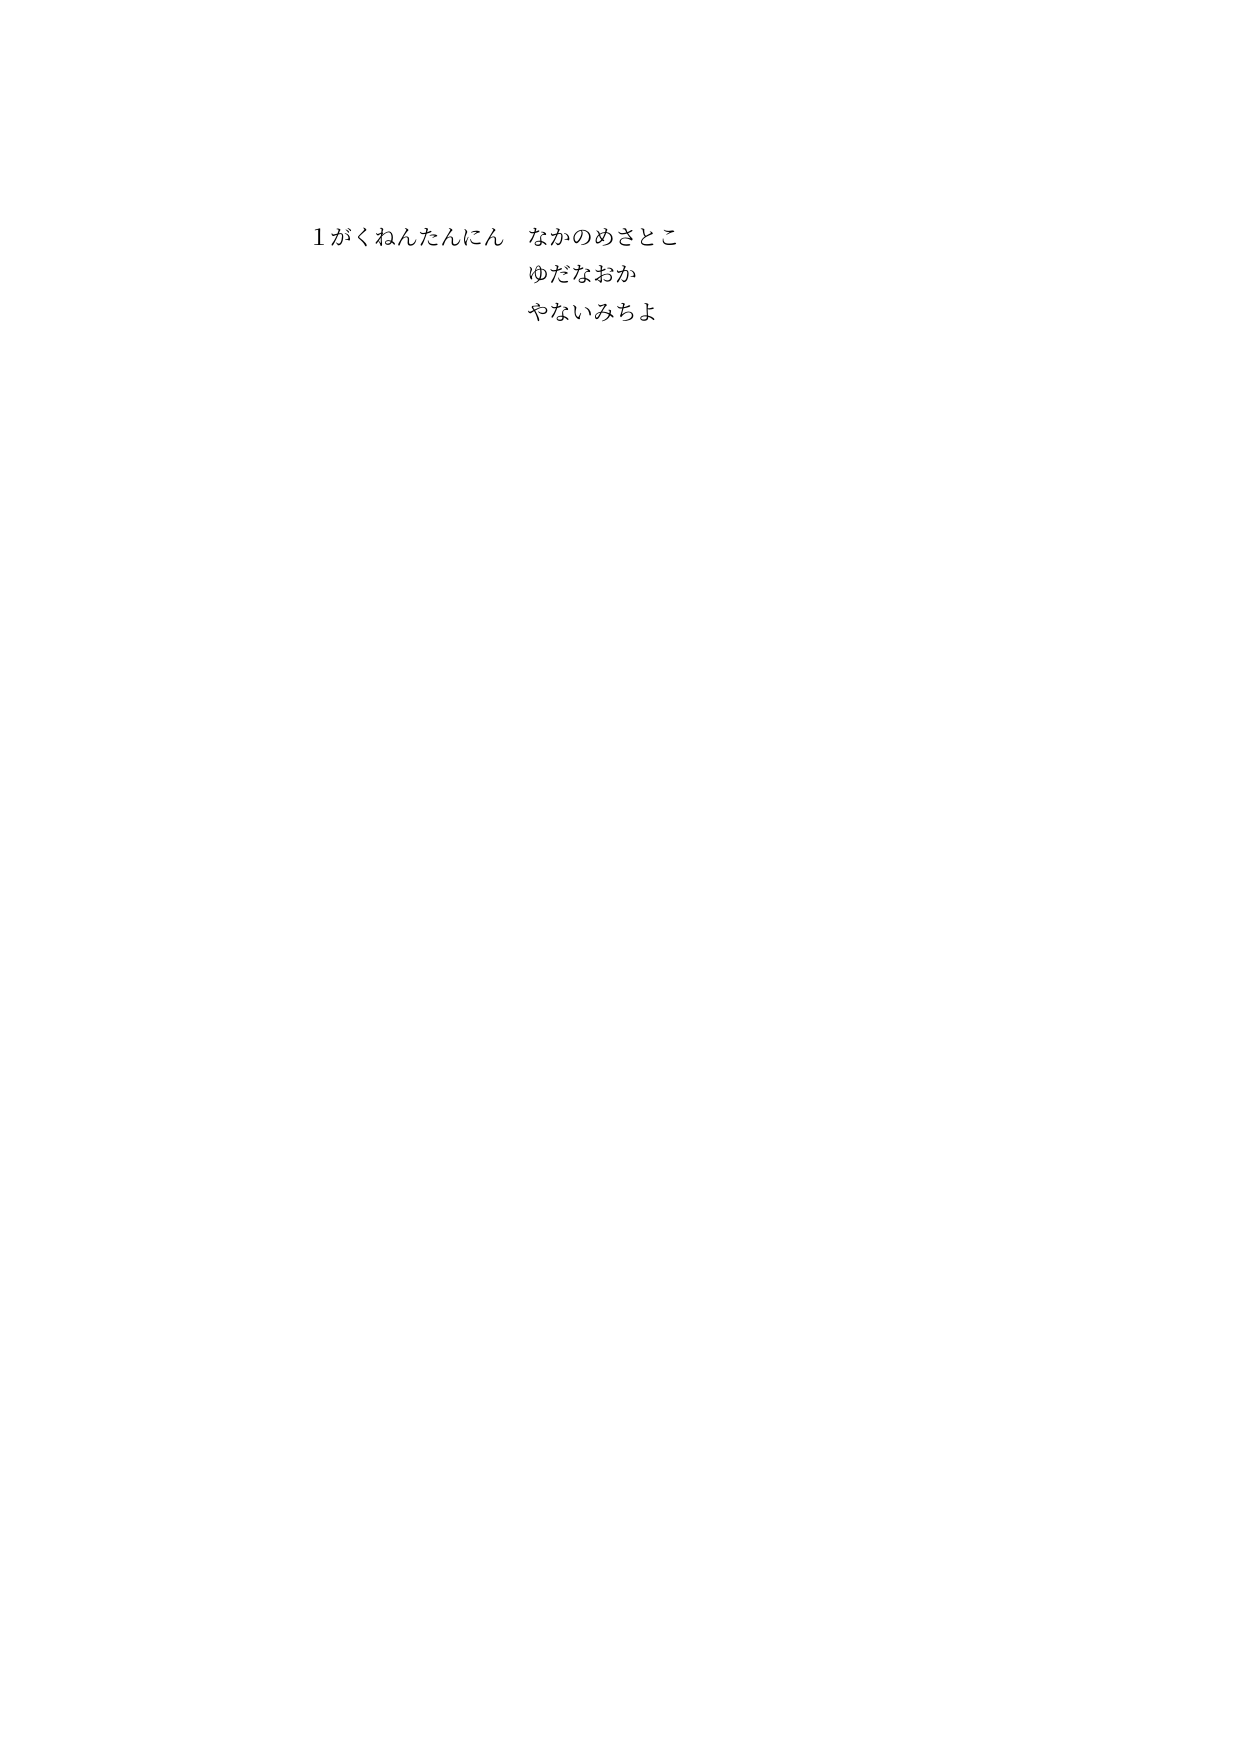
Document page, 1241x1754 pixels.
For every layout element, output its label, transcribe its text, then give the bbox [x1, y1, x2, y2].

text １がくねんたんにん なかのめさとこ [177, 217, 1063, 254]
text やないみちよ [177, 292, 1063, 329]
text ゆだなおか [177, 254, 1063, 292]
